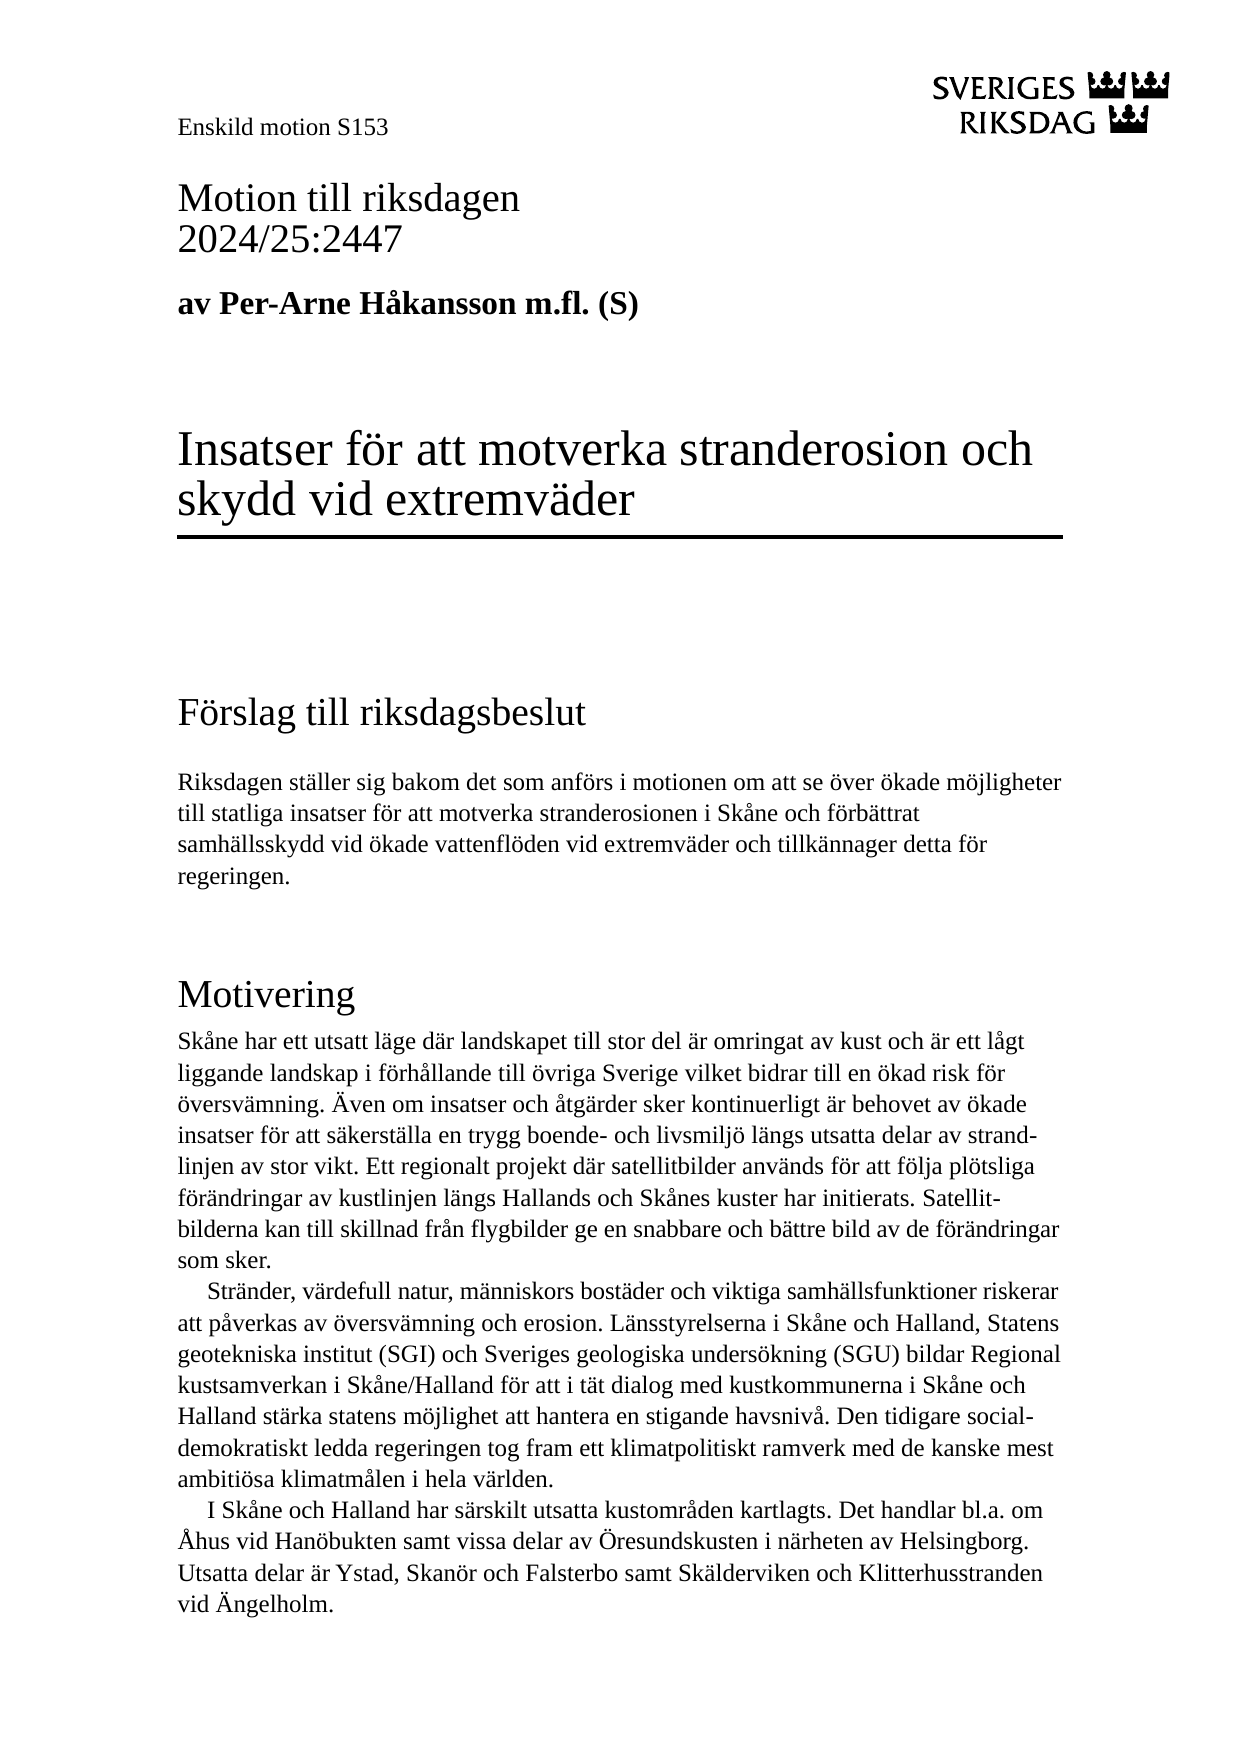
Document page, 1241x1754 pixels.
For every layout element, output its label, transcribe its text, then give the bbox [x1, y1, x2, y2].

text Skåne har ett utsatt läge där landskapet till stor del är omringat av kust och är ett lågt liggande landskap i förhållande till övriga Sverige vilket bidrar till en ökad risk för översvämning. Även om insatser och åtgärder sker kontinuerligt är behovet av ökade insatser för att säkerställa en trygg boende- och livsmiljö längs utsatta delar av strandlinjen av stor vikt. Ett regionalt projekt där satellitbilder används för att följa plötsliga förändringar av kustlinjen längs Hallands och Skånes kuster har initierats. Satellitbilderna kan till skillnad från flygbilder ge en snabbare och bättre bild av de förändringar som sker. [177, 1024, 1063, 1274]
text Stränder, värdefull natur, människors bostäder och viktiga samhällsfunktioner riskerar att påverkas av översvämning och erosion. Länsstyrelserna i Skåne och Halland, Statens geotekniska institut (SGI) och Sveriges geologiska undersökning (SGU) bildar Regional kustsamverkan i Skåne/Halland för att i tät dialog med kustkommunerna i Skåne och Halland stärka statens möjlighet att hantera en stigande havsnivå. Den tidigare socialdemokratiskt ledda regeringen tog fram ett klimatpolitiskt ramverk med de kanske mest ambitiösa klimatmålen i hela världen. [177, 1274, 1063, 1493]
text I Skåne och Halland har särskilt utsatta kustområden kartlagts. Det handlar bl.a. om Åhus vid Hanöbukten samt vissa delar av Öresundskusten i närheten av Helsingborg. Utsatta delar är Ystad, Skanör och Falsterbo samt Skälderviken och Klitterhusstranden vid Ängelholm. [177, 1493, 1063, 1618]
